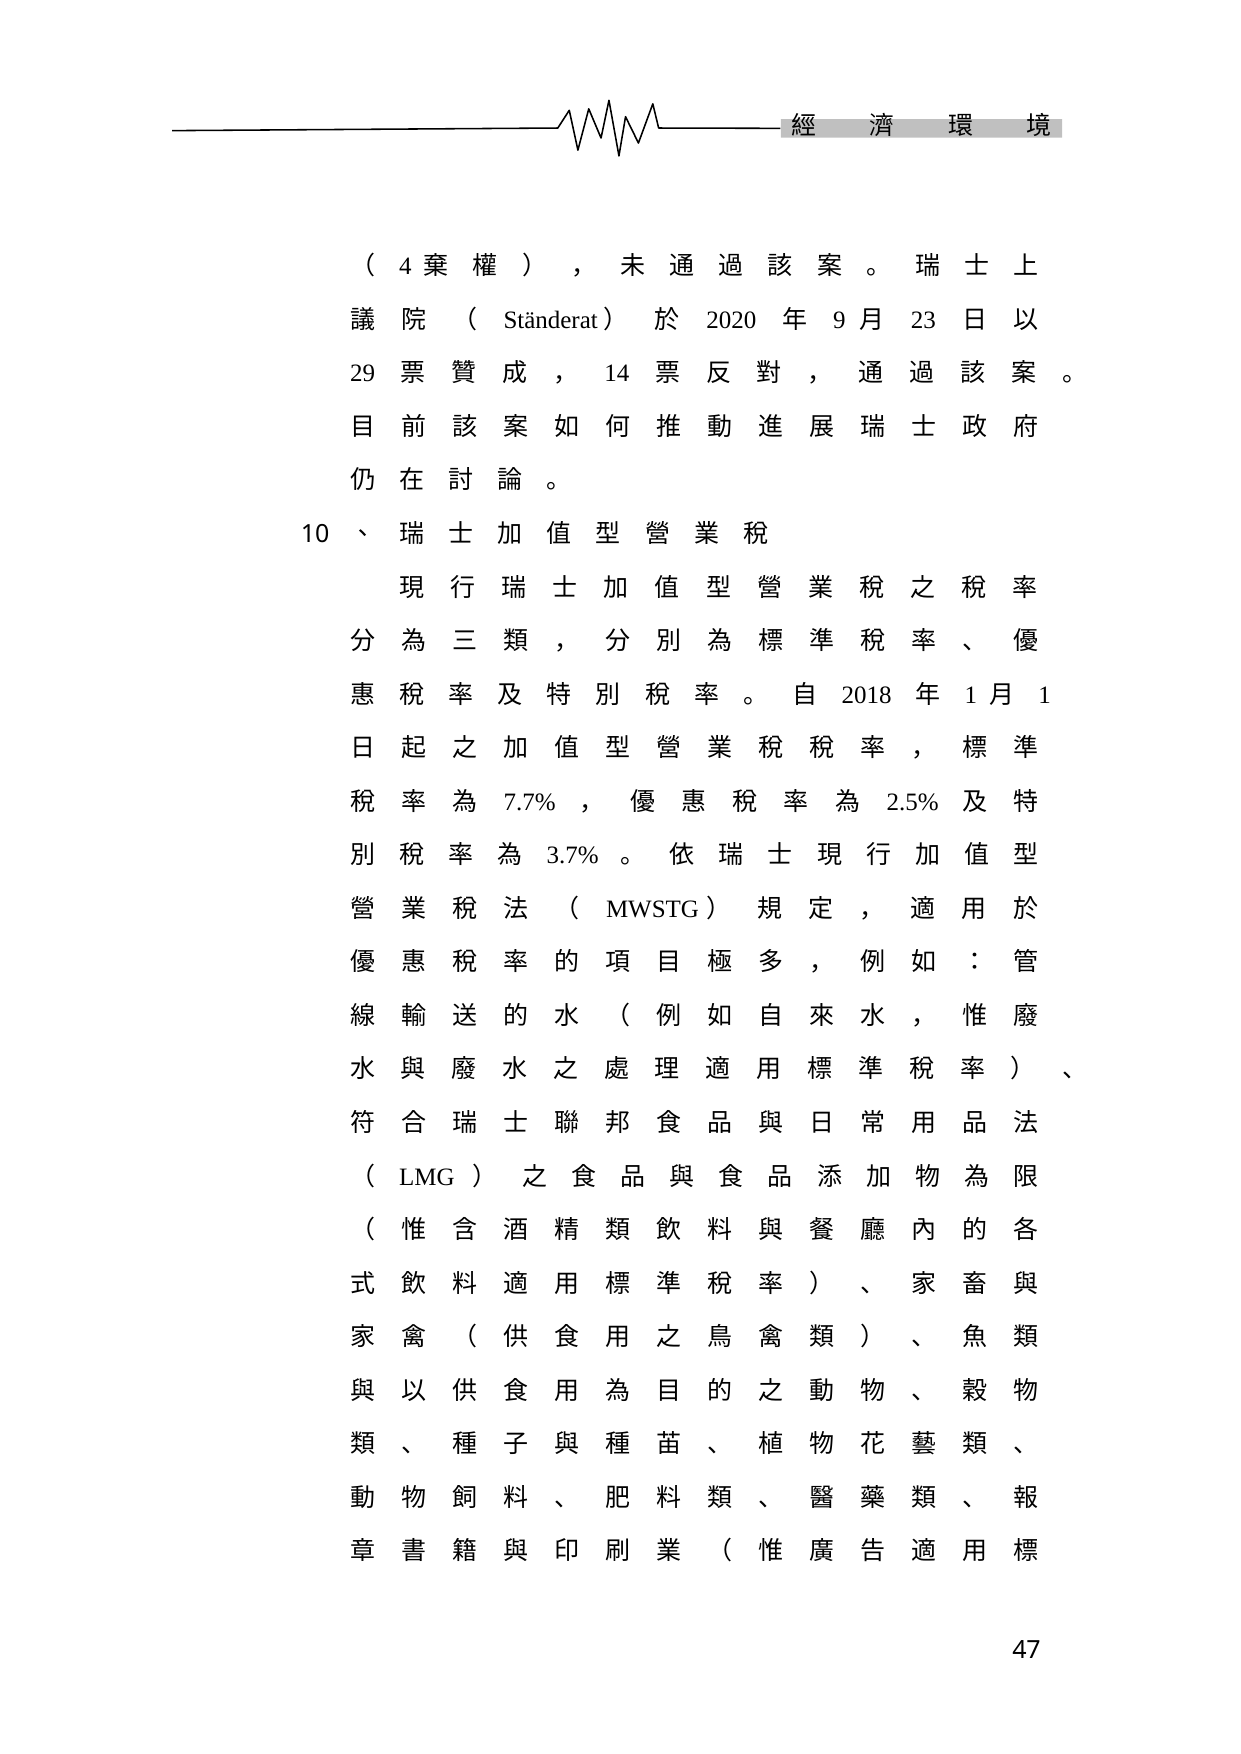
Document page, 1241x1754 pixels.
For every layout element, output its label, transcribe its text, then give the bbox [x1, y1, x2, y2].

text 10、瑞士加值型營業稅 [276, 505, 1063, 558]
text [325, 237, 1063, 505]
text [325, 558, 1063, 1576]
